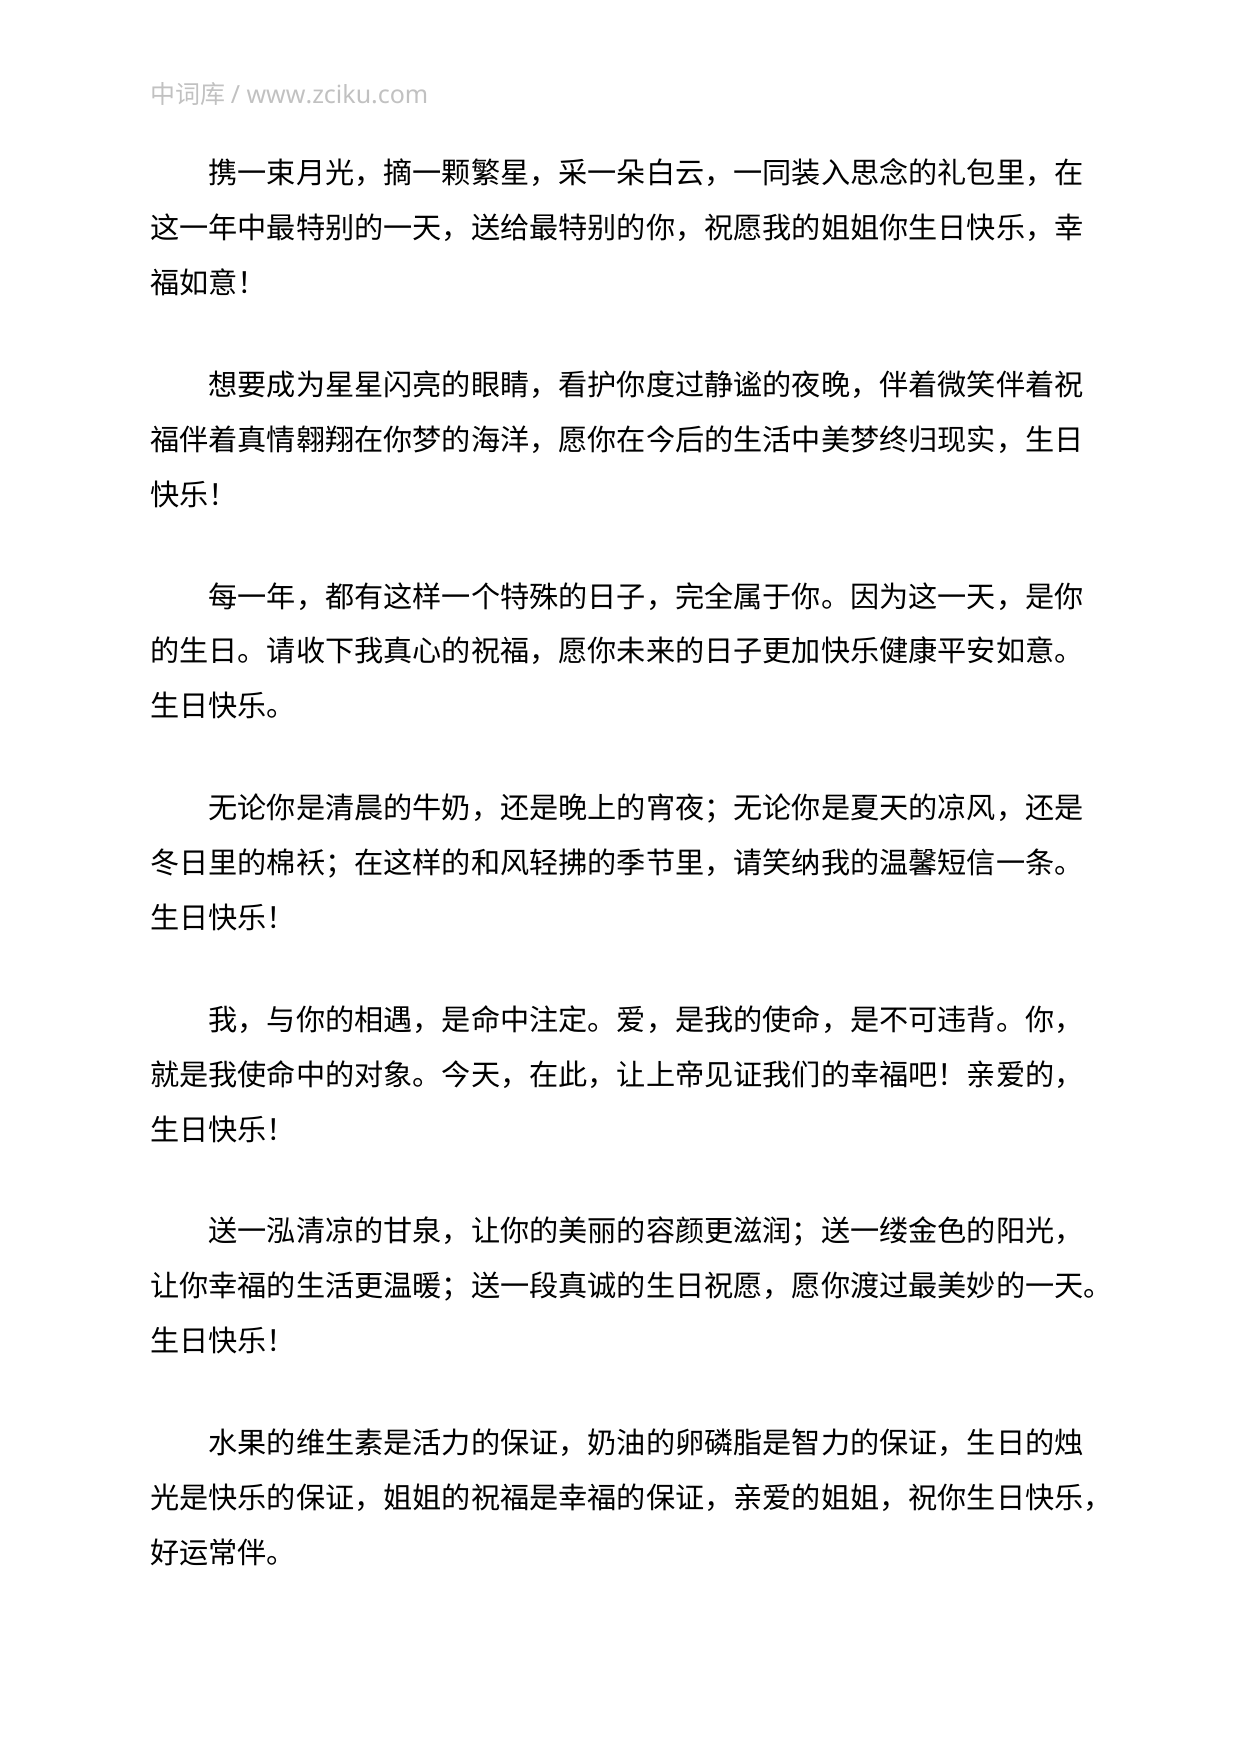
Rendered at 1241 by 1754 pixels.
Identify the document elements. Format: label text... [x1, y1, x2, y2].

text 我，与你的相遇，是命中注定。爱，是我的使命，是不可违背。你，就是我使命中的对象。今天，在此，让上帝见证我们的幸福吧！亲爱的，生日快乐！ [150, 996, 1090, 1148]
text 携一束月光，摘一颗繁星，采一朵白云，一同装入思念的礼包里，在这一年中最特别的一天，送给最特别的你，祝愿我的姐姐你生日快乐，幸福如意！ [150, 150, 1090, 302]
text 无论你是清晨的牛奶，还是晚上的宵夜；无论你是夏天的凉风，还是冬日里的棉袄；在这样的和风轻拂的季节里，请笑纳我的温馨短信一条。生日快乐！ [150, 785, 1090, 937]
text 想要成为星星闪亮的眼睛，看护你度过静谧的夜晚，伴着微笑伴着祝福伴着真情翱翔在你梦的海洋，愿你在今后的生活中美梦终归现实，生日快乐！ [150, 362, 1090, 514]
text 水果的维生素是活力的保证，奶油的卵磷脂是智力的保证，生日的烛光是快乐的保证，姐姐的祝福是幸福的保证，亲爱的姐姐，祝你生日快乐，好运常伴。 [150, 1419, 1090, 1571]
text 每一年，都有这样一个特殊的日子，完全属于你。因为这一天，是你的生日。请收下我真心的祝福，愿你未来的日子更加快乐健康平安如意。生日快乐。 [150, 573, 1090, 725]
text 送一泓清凉的甘泉，让你的美丽的容颜更滋润；送一缕金色的阳光，让你幸福的生活更温暖；送一段真诚的生日祝愿，愿你渡过最美妙的一天。生日快乐！ [150, 1208, 1090, 1360]
